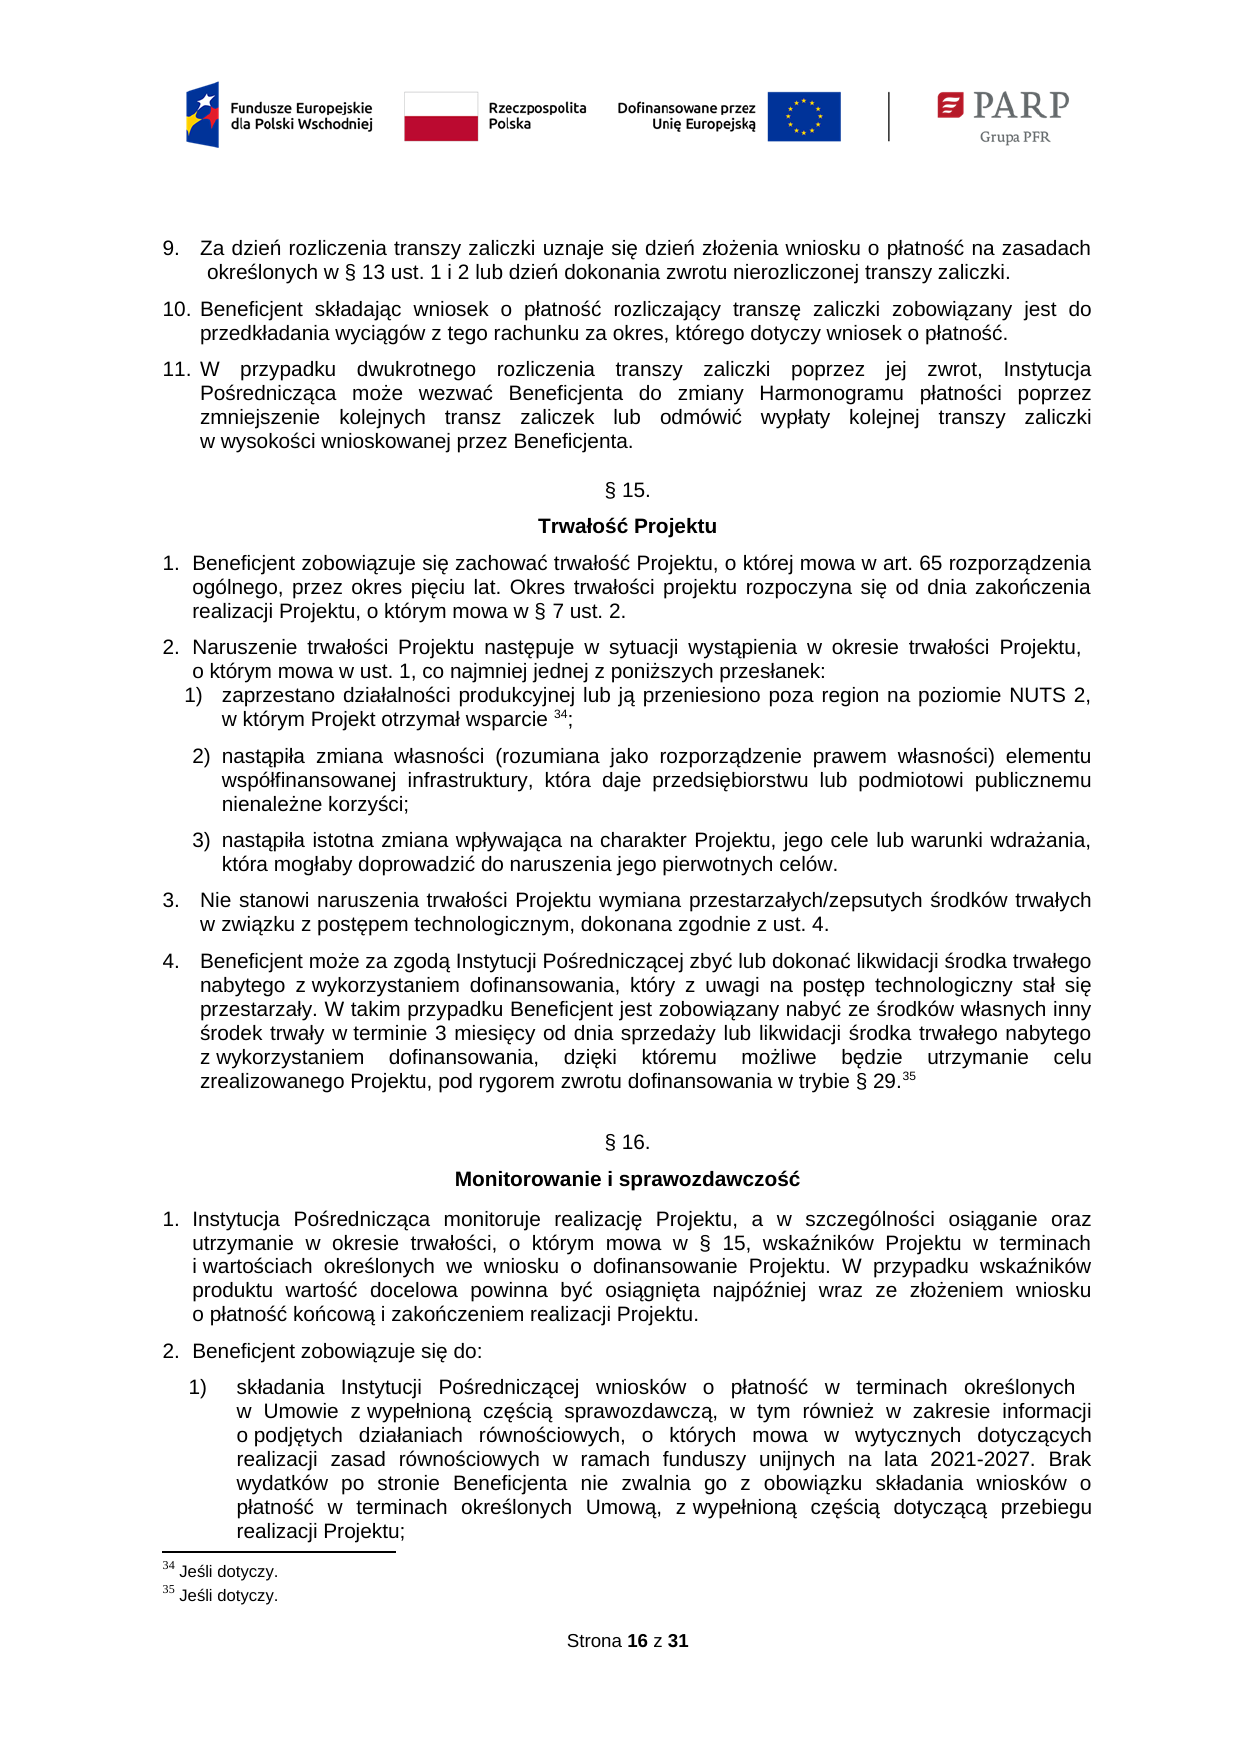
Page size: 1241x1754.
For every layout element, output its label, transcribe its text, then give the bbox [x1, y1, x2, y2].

list Beneficjent może za zgodą Instytucji Pośredniczącej zbyć lub dokonać likwidacji środka trwałego nabytego z wykorzystaniem dofinansowania, który z uwagi na postęp technologiczny stał się przestarzały. W takim przypadku Beneficjent jest zobowiązany nabyć ze środków własnych inny środek trwały w terminie 3 miesięcy od dnia sprzedaży lub likwidacji środka trwałego nabytego z wykorzystaniem dofinansowania, dzięki któremu możliwe będzie utrzymanie celu zrealizowanego Projektu, pod rygorem zwrotu dofinansowania w trybie § 29. [162, 949, 1092, 1092]
list Naruszenie trwałości Projektu następuje w sytuacji wystąpienia w okresie trwałości Projektu, o którym mowa w ust. 1, co najmniej jednej z poniższych przesłanek: [162, 635, 1092, 683]
list nastąpiła istotna zmiana wpływająca na charakter Projektu, jego cele lub warunki wdrażania, która mogłaby doprowadzić do naruszenia jego pierwotnych celów. [192, 828, 1092, 876]
picture [162, 73, 1093, 156]
text § 15. [162, 478, 1092, 502]
text Monitorowanie i sprawozdawczość [162, 1166, 1092, 1190]
list Instytucja Pośrednicząca monitoruje realizację Projektu, a w szczególności osiąganie oraz utrzymanie w okresie trwałości, o którym mowa w § 15, wskaźników Projektu w terminach i wartościach określonych we wniosku o dofinansowanie Projektu. W przypadku wskaźników produktu wartość docelowa powinna być osiągnięta najpóźniej wraz ze złożeniem wniosku o płatność końcową i zakończeniem realizacji Projektu. [162, 1206, 1092, 1326]
list zaprzestano działalności produkcyjnej lub ją przeniesiono poza region na poziomie NUTS 2, w którym Projekt otrzymał wsparcie ; [184, 683, 1092, 731]
text § 16. [162, 1130, 1092, 1154]
list Beneficjent składając wniosek o płatność rozliczający transzę zaliczki zobowiązany jest do przedkładania wyciągów z tego rachunku za okres, którego dotyczy wniosek o płatność. [162, 297, 1092, 344]
text Trwałość Projektu [162, 514, 1092, 538]
list Nie stanowi naruszenia trwałości Projektu wymiana przestarzałych/zepsutych środków trwałych w związku z postępem technologicznym, dokonana zgodnie z ust. 4. [162, 888, 1092, 936]
list Beneficjent zobowiązuje się do: [162, 1339, 1092, 1363]
list Beneficjent zobowiązuje się zachować trwałość Projektu, o której mowa w art. 65 rozporządzenia ogólnego, przez okres pięciu lat. Okres trwałości projektu rozpoczyna się od dnia zakończenia realizacji Projektu, o którym mowa w § 7 ust. 2. [162, 551, 1092, 623]
list nastąpiła zmiana własności (rozumiana jako rozporządzenie prawem własności) elementu współfinansowanej infrastruktury, która daje przedsiębiorstwu lub podmiotowi publicznemu nienależne korzyści; [192, 743, 1092, 815]
list W przypadku dwukrotnego rozliczenia transzy zaliczki poprzez jej zwrot, Instytucja Pośrednicząca może wezwać Beneficjenta do zmiany Harmonogramu płatności poprzez zmniejszenie kolejnych transz zaliczek lub odmówić wypłaty kolejnej transzy zaliczki w wysokości wnioskowanej przez Beneficjenta. [162, 357, 1092, 453]
list Za dzień rozliczenia transzy zaliczki uznaje się dzień złożenia wniosku o płatność na zasadach określonych w § 13 ust. 1 i 2 lub dzień dokonania zwrotu nierozliczonej transzy zaliczki. [162, 236, 1092, 284]
list składania Instytucji Pośredniczącej wniosków o płatność w terminach określonych w Umowie z wypełnioną częścią sprawozdawczą, w tym również w zakresie informacji o podjętych działaniach równościowych, o których mowa w wytycznych dotyczących realizacji zasad równościowych w ramach funduszy unijnych na lata 2021-2027. Brak wydatków po stronie Beneficjenta nie zwalnia go z obowiązku składania wniosków o płatność w terminach określonych Umową, z wypełnioną częścią dotyczącą przebiegu realizacji Projektu; [207, 1375, 1092, 1543]
